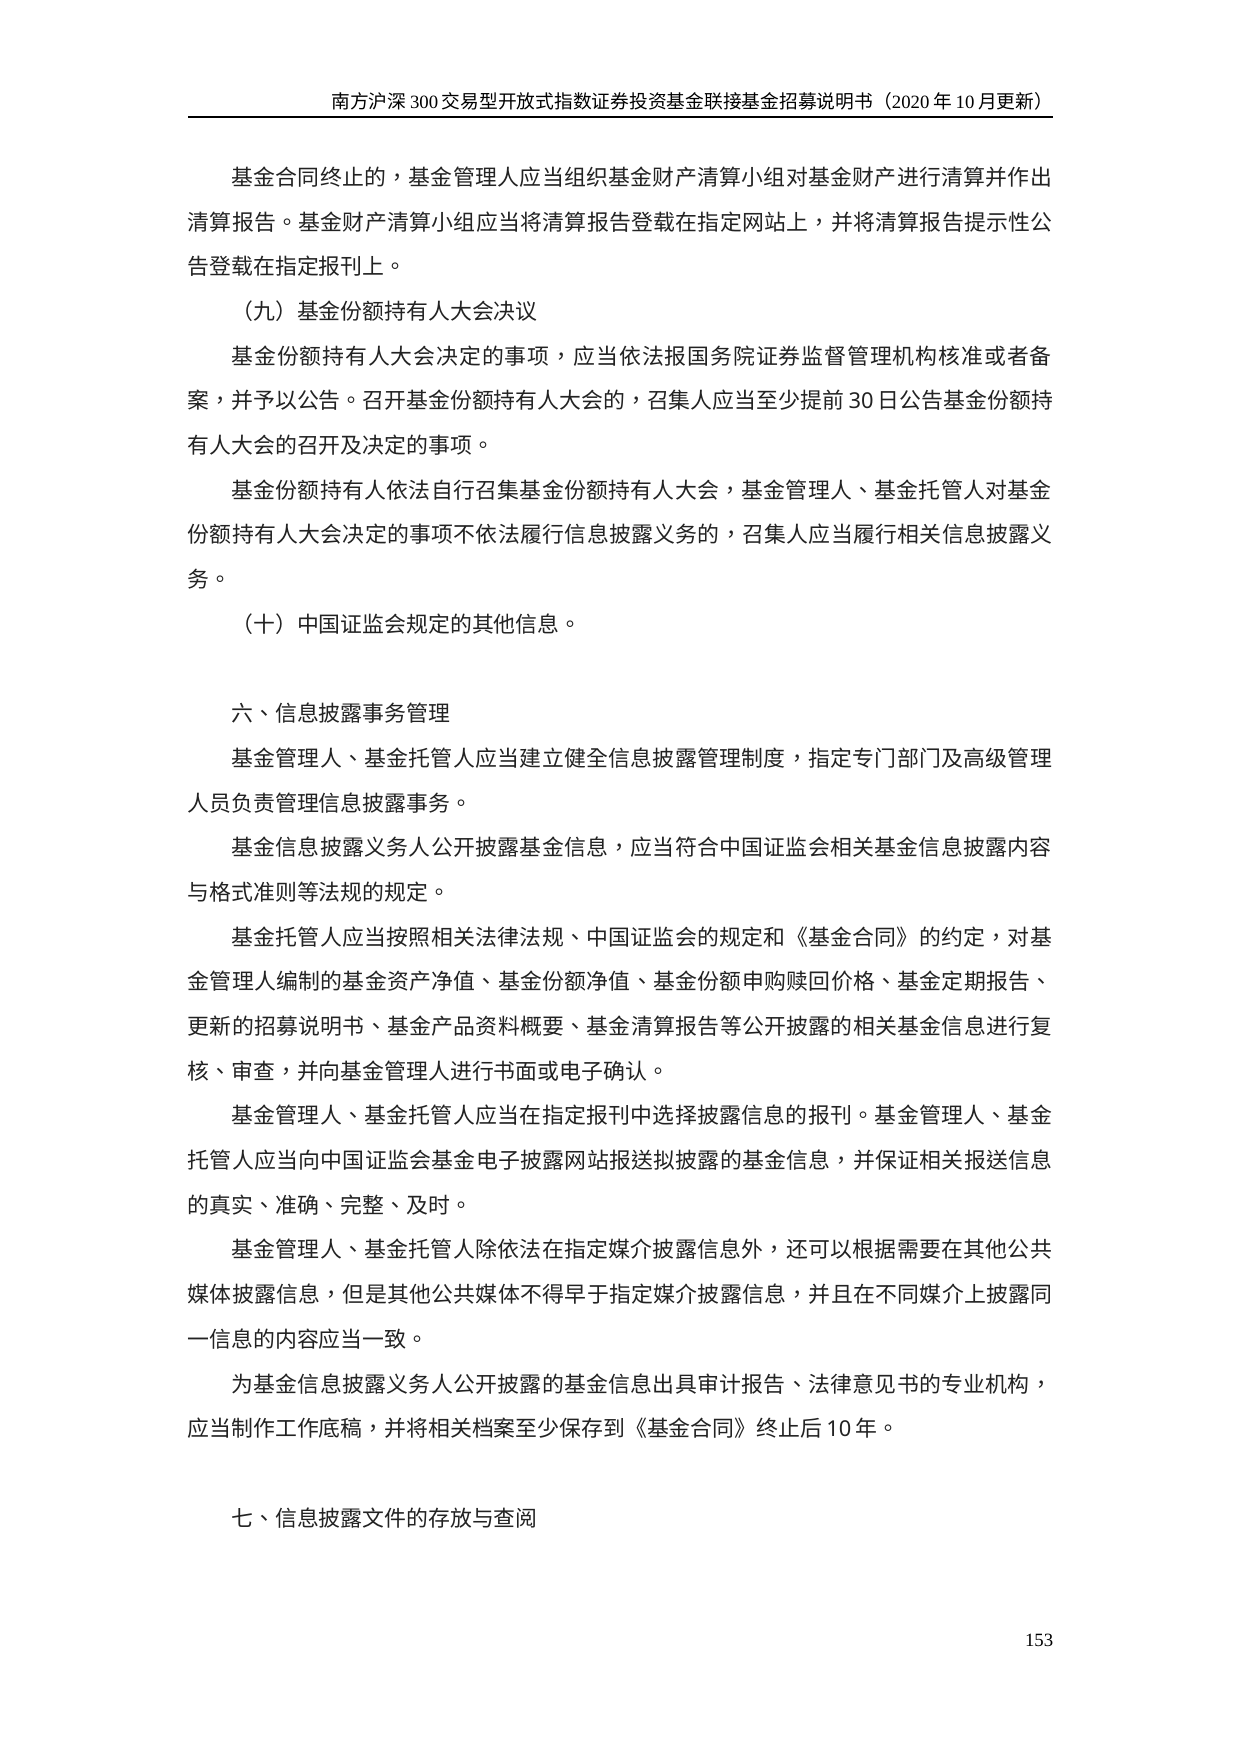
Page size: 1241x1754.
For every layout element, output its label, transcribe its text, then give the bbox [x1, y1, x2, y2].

text 六、信息披露事务管理 [187, 698, 1053, 728]
text 七、信息披露文件的存放与查阅 [187, 1503, 1053, 1532]
text 基金管理人、基金托管人应当建立健全信息披露管理制度，指定专门部门及高级管理人员负责管理信息披露事务。 [187, 743, 1053, 817]
text （十）中国证监会规定的其他信息。 [187, 609, 1053, 639]
text 基金份额持有人依法自行召集基金份额持有人大会，基金管理人、基金托管人对基金份额持有人大会决定的事项不依法履行信息披露义务的，召集人应当履行相关信息披露义务。 [187, 475, 1053, 594]
text 基金份额持有人大会决定的事项，应当依法报国务院证券监督管理机构核准或者备案，并予以公告。召开基金份额持有人大会的，召集人应当至少提前30日公告基金份额持有人大会的召开及决定的事项。 [187, 341, 1053, 460]
text 基金管理人、基金托管人除依法在指定媒介披露信息外，还可以根据需要在其他公共媒体披露信息，但是其他公共媒体不得早于指定媒介披露信息，并且在不同媒介上披露同一信息的内容应当一致。 [187, 1234, 1053, 1354]
text （九）基金份额持有人大会决议 [187, 296, 1053, 326]
text 基金管理人、基金托管人应当在指定报刊中选择披露信息的报刊。基金管理人、基金托管人应当向中国证监会基金电子披露网站报送拟披露的基金信息，并保证相关报送信息的真实、准确、完整、及时。 [187, 1100, 1053, 1219]
text 基金信息披露义务人公开披露基金信息，应当符合中国证监会相关基金信息披露内容与格式准则等法规的规定。 [187, 832, 1053, 907]
text 基金托管人应当按照相关法律法规、中国证监会的规定和《基金合同》的约定，对基金管理人编制的基金资产净值、基金份额净值、基金份额申购赎回价格、基金定期报告、更新的招募说明书、基金产品资料概要、基金清算报告等公开披露的相关基金信息进行复核、审查，并向基金管理人进行书面或电子确认。 [187, 922, 1053, 1086]
text 为基金信息披露义务人公开披露的基金信息出具审计报告、法律意见书的专业机构，应当制作工作底稿，并将相关档案至少保存到《基金合同》终止后10年。 [187, 1368, 1053, 1443]
text 基金合同终止的，基金管理人应当组织基金财产清算小组对基金财产进行清算并作出清算报告。基金财产清算小组应当将清算报告登载在指定网站上，并将清算报告提示性公告登载在指定报刊上。 [187, 162, 1053, 281]
